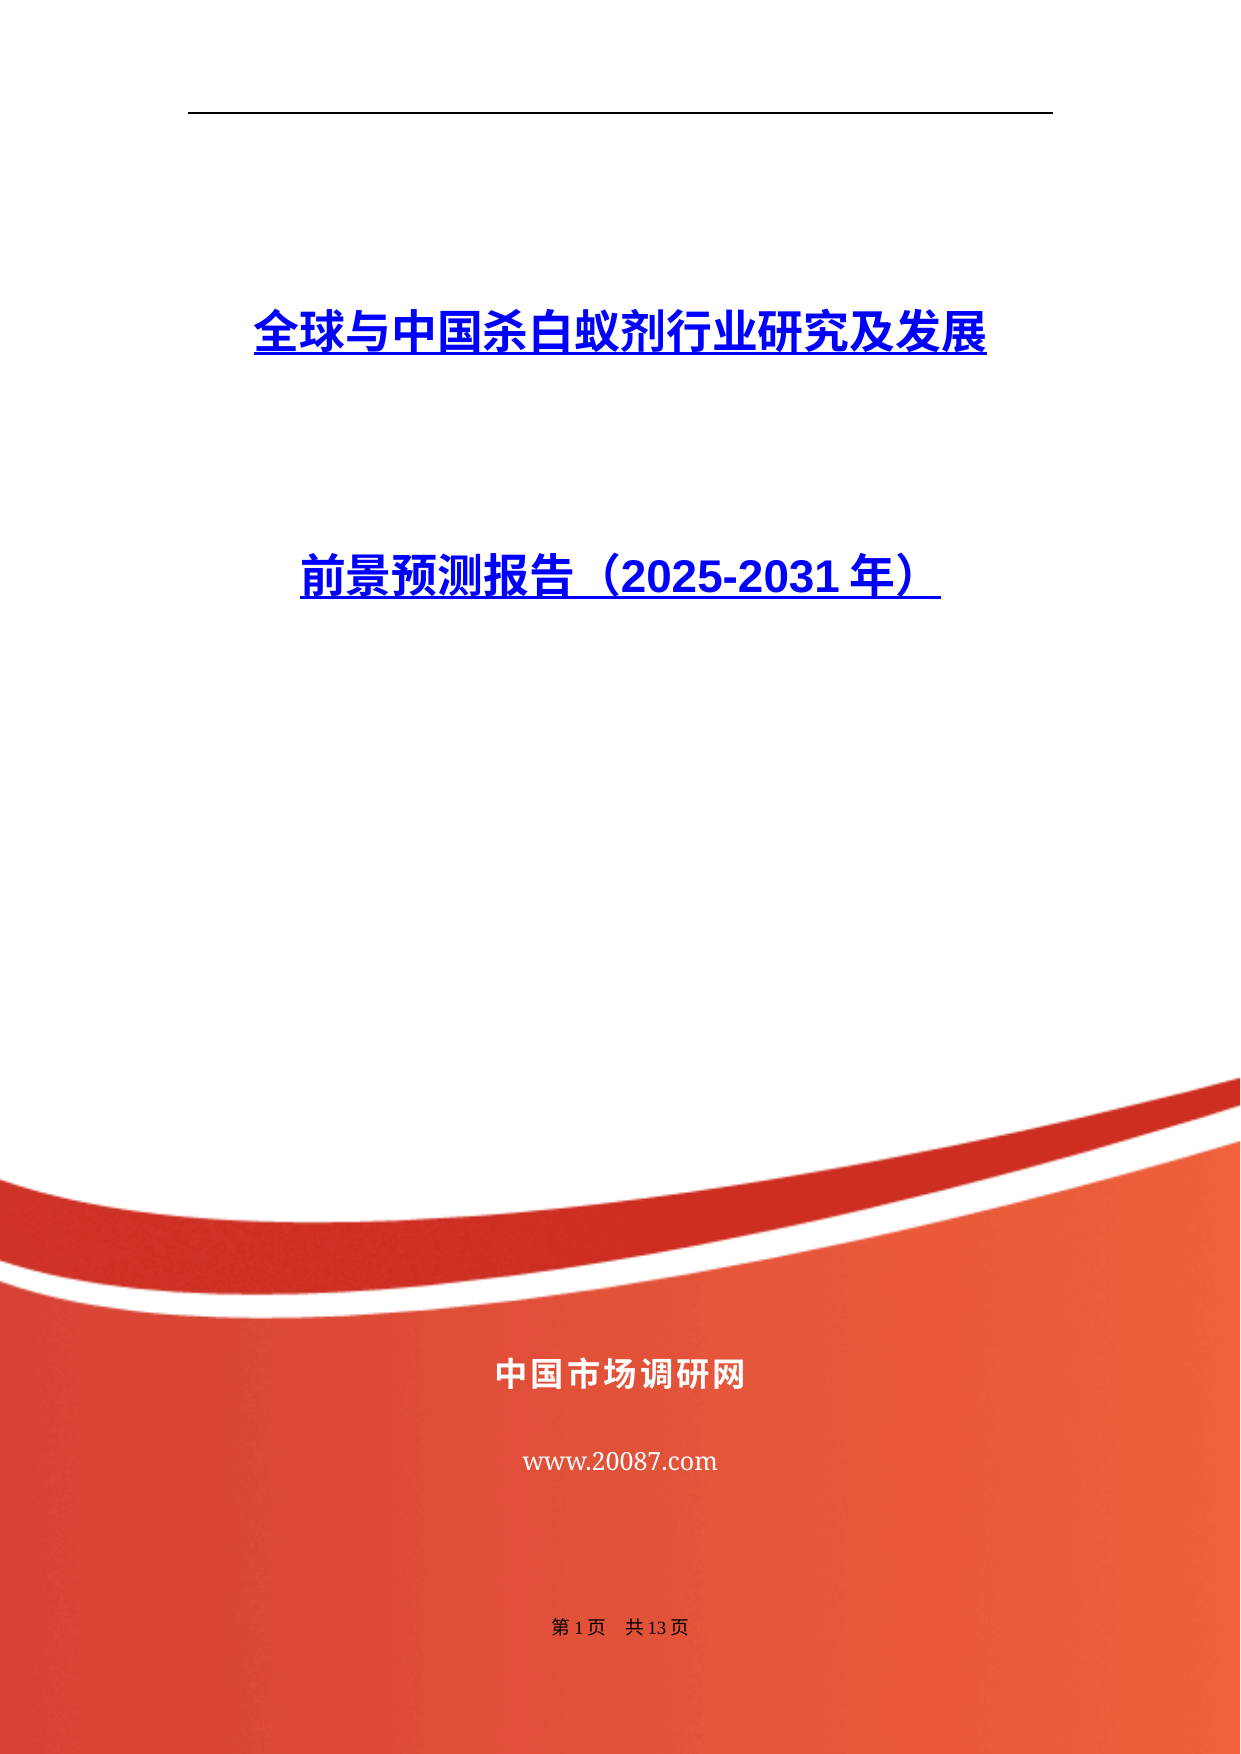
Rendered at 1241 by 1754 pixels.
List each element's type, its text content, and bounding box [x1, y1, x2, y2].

picture [0, 1006, 1241, 1754]
table_header 全球与中国杀白蚁剂行业研究及发展前景预测报告（2025-2031年） [188, 207, 1053, 773]
subtitle 中国市场调研网 [187, 1339, 1053, 1404]
text www.20087.com [187, 1428, 1053, 1493]
